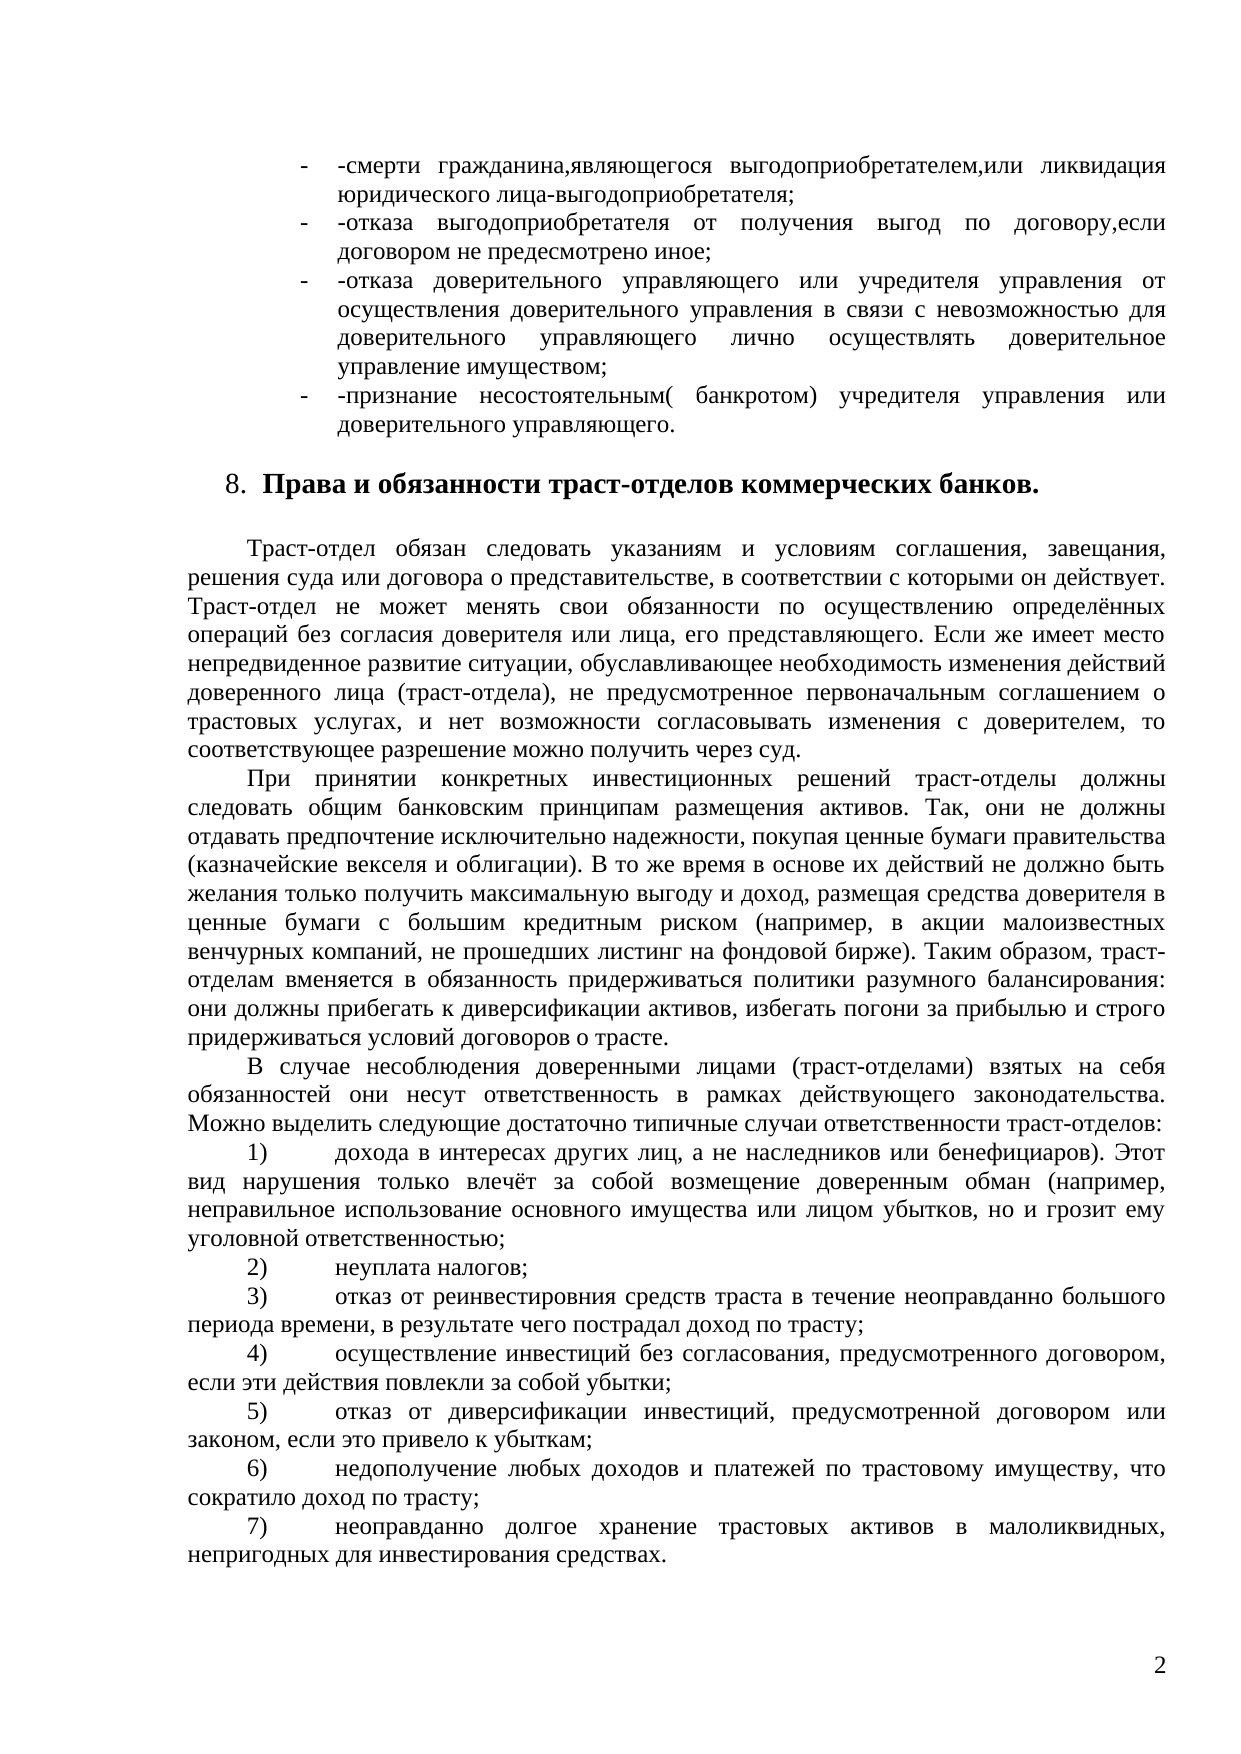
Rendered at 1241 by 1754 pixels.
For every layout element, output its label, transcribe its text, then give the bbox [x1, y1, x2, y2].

list отказ от диверсификации инвестиций, предусмотренной договором или законом, если это привело к убыткам; [187, 1396, 1167, 1453]
list Права и обязанности траст-отделов коммерческих банков. [225, 466, 1167, 500]
list -признание несостоятельным( банкротом) учредителя управления или доверительного управляющего. [300, 380, 1167, 437]
list неоправданно долгое хранение трастовых активов в малоликвидных, непригодных для инвестирования средствах. [187, 1511, 1167, 1568]
text В случае несоблюдения доверенными лицами (траст-отделами) взятых на себя обязанностей они несут ответственность в рамках действующего законодательства. Можно выделить следующие достаточно типичные случаи ответственности траст-отделов: [187, 1051, 1167, 1137]
list недополучение любых доходов и платежей по трастовому имуществу, что сократило доход по трасту; [187, 1453, 1167, 1511]
list неуплата налогов; [187, 1252, 1167, 1281]
list -отказа доверительного управляющего или учредителя управления от осуществления доверительного управления в связи с невозможностью для доверительного управляющего лично осуществлять доверительное управление имуществом; [300, 265, 1167, 380]
list отказ от реинвестировния средств траста в течение неоправданно большого периода времени, в результате чего пострадал доход по трасту; [187, 1281, 1167, 1338]
list -смерти гражданина,являющегося выгодоприобретателем,или ликвидация юридического лица-выгодоприобретателя; [300, 150, 1167, 207]
list дохода в интересах других лиц, а не наследников или бенефициаров). Этот вид нарушения только влечёт за собой возмещение доверенным обман (например, неправильное использование основного имущества или лицом убытков, но и грозит ему уголовной ответственностью; [187, 1137, 1167, 1252]
list осуществление инвестиций без согласования, предусмотренного договором, если эти действия повлекли за собой убытки; [187, 1338, 1167, 1396]
text Траст-отдел обязан следовать указаниям и условиям соглашения, завещания, решения суда или договора о представительстве, в соответствии с которыми он действует. Траст-отдел не может менять свои обязанности по осуществлению определённых операций без согласия доверителя или лица, его представляющего. Если же имеет место непредвиденное развитие ситуации, обуславливающее необходимость изменения действий доверенного лица (траст-отдела), не предусмотренное первоначальным соглашением о трастовых услугах, и нет возможности согласовывать изменения с доверителем, то соответствующее разрешение можно получить через суд. [187, 533, 1167, 763]
list -отказа выгодоприобретателя от получения выгод по договору,если договором не предесмотрено иное; [300, 207, 1167, 265]
text При принятии конкретных инвестиционных решений траст-отделы должны следовать общим банковским принципам размещения активов. Так, они не должны отдавать предпочтение исключительно надежности, покупая ценные бумаги правительства (казначейские векселя и облигации). В то же время в основе их действий не должно быть желания только получить максимальную выгоду и доход, размещая средства доверителя в ценные бумаги с большим кредитным риском (например, в акции малоизвестных венчурных компаний, не прошедших листинг на фондовой бирже). Таким образом, траст-отделам вменяется в обязанность придерживаться политики разумного балансирования: они должны прибегать к диверсификации активов, избегать погони за прибылью и строго придерживаться условий договоров о трасте. [187, 763, 1167, 1051]
